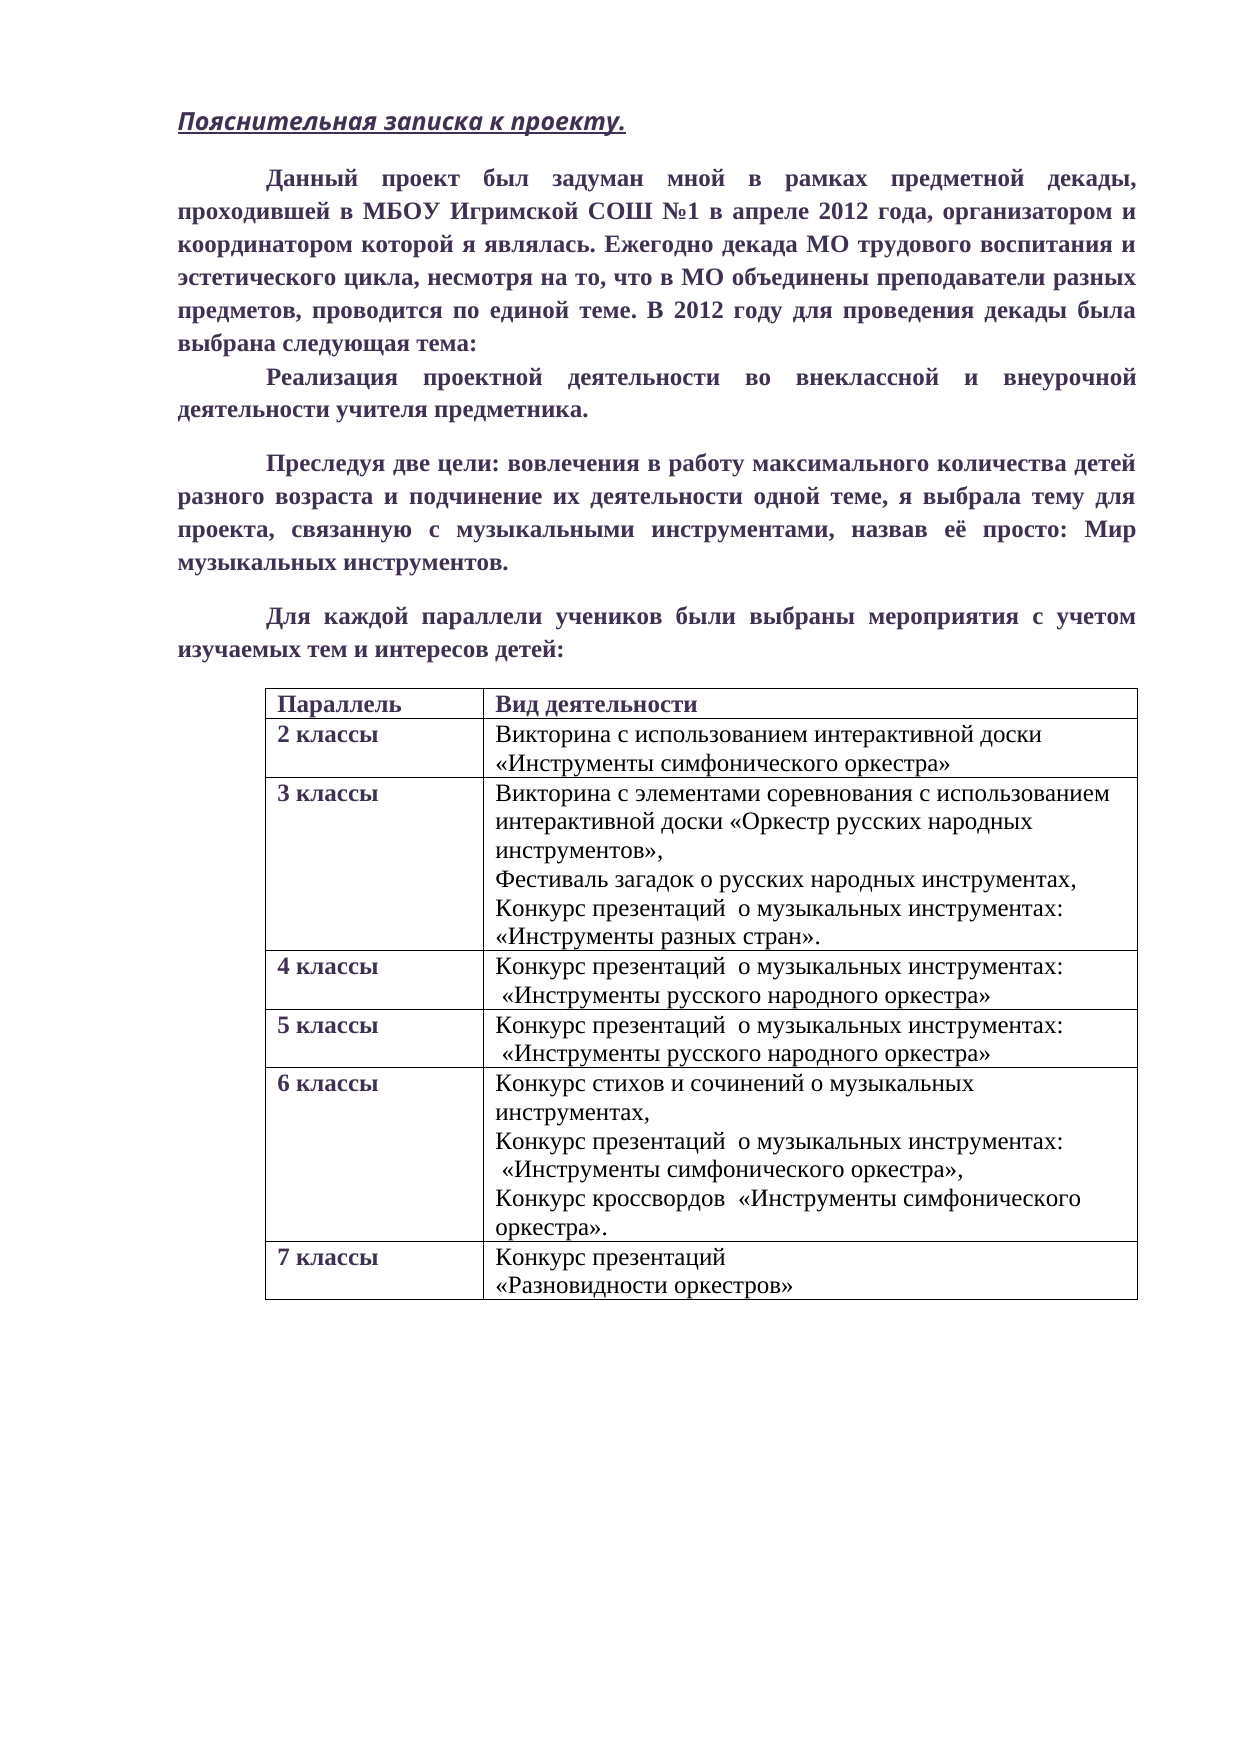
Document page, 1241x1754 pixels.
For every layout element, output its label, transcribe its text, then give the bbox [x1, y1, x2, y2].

text Данный проект был задуман мной в рамках предметной декады, проходившей в МБОУ Игримской СОШ №1 в апреле 2012 года, организатором и координатором которой я являлась. Ежегодно декада МО трудового воспитания и эстетического цикла, несмотря на то, что в МО объединены преподаватели разных предметов, проводится по единой теме. В 2012 году для проведения декады была выбрана следующая тема: [177, 163, 1137, 357]
table_cell 3 классы [266, 778, 483, 950]
table_cell Викторина с использованием интерактивной доски «Инструменты симфонического оркестра» [484, 719, 1137, 777]
text Пояснительная записка к проекту. [177, 103, 1137, 137]
table_cell Конкурс презентаций о музыкальных инструментах: «Инструменты русского народного оркестра» [484, 951, 1137, 1009]
text Преследуя две цели: вовлечения в работу максимального количества детей разного возраста и подчинение их деятельности одной теме, я выбрала тему для проекта, связанную с музыкальными инструментами, назвав её просто: Мир музыкальных инструментов. [177, 448, 1137, 576]
table_cell 2 классы [266, 719, 483, 777]
text Реализация проектной деятельности во внеклассной и внеурочной деятельности учителя предметника. [177, 362, 1137, 423]
table_cell 4 классы [266, 951, 483, 1009]
table_cell 5 классы [266, 1010, 483, 1067]
table_cell 6 классы [266, 1068, 483, 1241]
table_cell Конкурс презентаций «Разновидности оркестров» [484, 1242, 1137, 1299]
table_cell Конкурс стихов и сочинений о музыкальных инструментах, Конкурс презентаций о музыкальных инструментах: «Инструменты симфонического оркестра», Конкурс кроссвордов «Инструменты симфонического оркестра». [484, 1068, 1137, 1241]
text Для каждой параллели учеников были выбраны мероприятия с учетом изучаемых тем и интересов детей: [177, 601, 1137, 663]
table_cell 7 классы [266, 1242, 483, 1299]
table_header Параллель [266, 689, 483, 718]
table_cell Викторина с элементами соревнования с использованием интерактивной доски «Оркестр русских народных инструментов», Фестиваль загадок о русских народных инструментах, Конкурс презентаций о музыкальных инструментах: «Инструменты разных стран». [484, 778, 1137, 950]
table_header Вид деятельности [484, 689, 1137, 718]
table_cell Конкурс презентаций о музыкальных инструментах: «Инструменты русского народного оркестра» [484, 1010, 1137, 1067]
